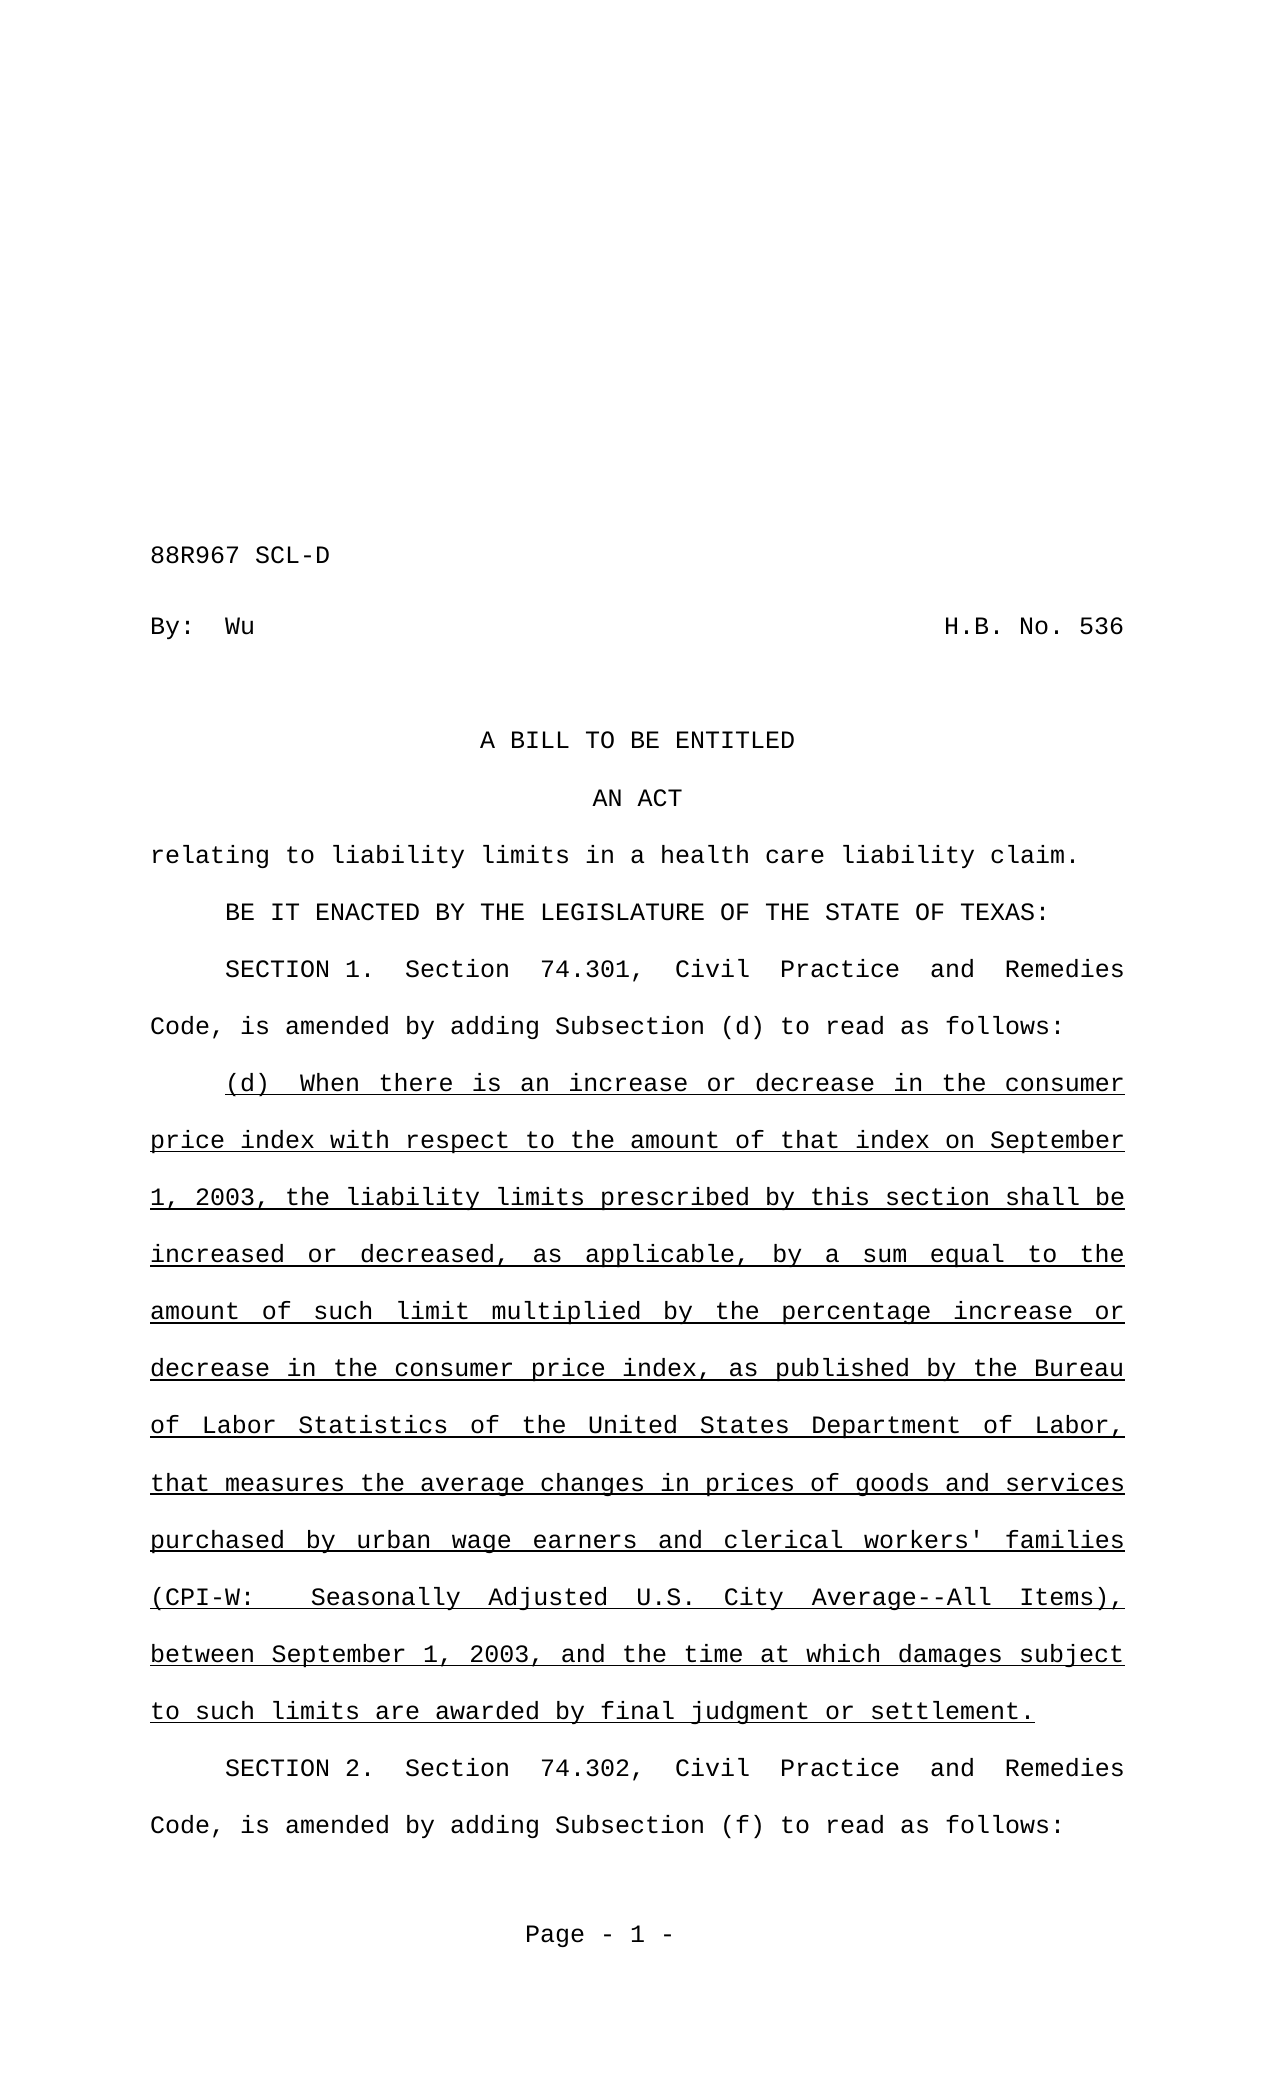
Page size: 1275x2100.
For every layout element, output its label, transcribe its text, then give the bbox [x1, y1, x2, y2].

text (d) When there is an increase or decrease in the consumer price index with respect to the amount of that index on September 1, 2003, the liability limits prescribed by this section shall be increased or decreased, as applicable, by a sum equal to the amount of such limit multiplied by the percentage increase or decrease in the consumer price index, as published by the Bureau of Labor Statistics of the United States Department of Labor, that measures the average changes in prices of goods and services purchased by urban wage earners and clerical workers' families (CPI-W: Seasonally Adjusted U.S. City Average--All Items), between September 1, 2003, and the time at which damages subject to such limits are awarded by final judgment or settlement. [150, 1438, 1125, 1493]
text BE IT ENACTED BY THE LEGISLATURE OF THE STATE OF TEXAS: [150, 899, 1125, 928]
text SECTION 2. Section 74.302, Civil Practice and Remedies Code, is amended by adding Subsection (f) to read as follows: [150, 1755, 1125, 1841]
text (d) When there is an increase or decrease in the consumer price index with respect to the amount of that index on September 1, 2003, the liability limits prescribed by this section shall be increased or decreased, as applicable, by a sum equal to the amount of such limit multiplied by the percentage increase or decrease in the consumer price index, as published by the Bureau of Labor Statistics of the United States Department of Labor, that measures the average changes in prices of goods and services purchased by urban wage earners and clerical workers' families (CPI-W: Seasonally Adjusted U.S. City Average--All Items), between September 1, 2003, and the time at which damages subject to such limits are awarded by final judgment or settlement. [150, 1070, 1125, 1151]
text (d) When there is an increase or decrease in the consumer price index with respect to the amount of that index on September 1, 2003, the liability limits prescribed by this section shall be increased or decreased, as applicable, by a sum equal to the amount of such limit multiplied by the percentage increase or decrease in the consumer price index, as published by the Bureau of Labor Statistics of the United States Department of Labor, that measures the average changes in prices of goods and services purchased by urban wage earners and clerical workers' families (CPI-W: Seasonally Adjusted U.S. City Average--All Items), between September 1, 2003, and the time at which damages subject to such limits are awarded by final judgment or settlement. [150, 1552, 1125, 1608]
text 88R967 SCL-D [150, 542, 1125, 571]
text (d) When there is an increase or decrease in the consumer price index with respect to the amount of that index on September 1, 2003, the liability limits prescribed by this section shall be increased or decreased, as applicable, by a sum equal to the amount of such limit multiplied by the percentage increase or decrease in the consumer price index, as published by the Bureau of Labor Statistics of the United States Department of Labor, that measures the average changes in prices of goods and services purchased by urban wage earners and clerical workers' families (CPI-W: Seasonally Adjusted U.S. City Average--All Items), between September 1, 2003, and the time at which damages subject to such limits are awarded by final judgment or settlement. [150, 1152, 1125, 1208]
text (d) When there is an increase or decrease in the consumer price index with respect to the amount of that index on September 1, 2003, the liability limits prescribed by this section shall be increased or decreased, as applicable, by a sum equal to the amount of such limit multiplied by the percentage increase or decrease in the consumer price index, as published by the Bureau of Labor Statistics of the United States Department of Labor, that measures the average changes in prices of goods and services purchased by urban wage earners and clerical workers' families (CPI-W: Seasonally Adjusted U.S. City Average--All Items), between September 1, 2003, and the time at which damages subject to such limits are awarded by final judgment or settlement. [150, 1666, 1125, 1727]
text relating to liability limits in a health care liability claim. [150, 842, 1125, 871]
text (d) When there is an increase or decrease in the consumer price index with respect to the amount of that index on September 1, 2003, the liability limits prescribed by this section shall be increased or decreased, as applicable, by a sum equal to the amount of such limit multiplied by the percentage increase or decrease in the consumer price index, as published by the Bureau of Labor Statistics of the United States Department of Labor, that measures the average changes in prices of goods and services purchased by urban wage earners and clerical workers' families (CPI-W: Seasonally Adjusted U.S. City Average--All Items), between September 1, 2003, and the time at which damages subject to such limits are awarded by final judgment or settlement. [150, 1381, 1125, 1436]
text (d) When there is an increase or decrease in the consumer price index with respect to the amount of that index on September 1, 2003, the liability limits prescribed by this section shall be increased or decreased, as applicable, by a sum equal to the amount of such limit multiplied by the percentage increase or decrease in the consumer price index, as published by the Bureau of Labor Statistics of the United States Department of Labor, that measures the average changes in prices of goods and services purchased by urban wage earners and clerical workers' families (CPI-W: Seasonally Adjusted U.S. City Average--All Items), between September 1, 2003, and the time at which damages subject to such limits are awarded by final judgment or settlement. [150, 1324, 1125, 1379]
text (d) When there is an increase or decrease in the consumer price index with respect to the amount of that index on September 1, 2003, the liability limits prescribed by this section shall be increased or decreased, as applicable, by a sum equal to the amount of such limit multiplied by the percentage increase or decrease in the consumer price index, as published by the Bureau of Labor Statistics of the United States Department of Labor, that measures the average changes in prices of goods and services purchased by urban wage earners and clerical workers' families (CPI-W: Seasonally Adjusted U.S. City Average--All Items), between September 1, 2003, and the time at which damages subject to such limits are awarded by final judgment or settlement. [150, 1210, 1125, 1265]
text (d) When there is an increase or decrease in the consumer price index with respect to the amount of that index on September 1, 2003, the liability limits prescribed by this section shall be increased or decreased, as applicable, by a sum equal to the amount of such limit multiplied by the percentage increase or decrease in the consumer price index, as published by the Bureau of Labor Statistics of the United States Department of Labor, that measures the average changes in prices of goods and services purchased by urban wage earners and clerical workers' families (CPI-W: Seasonally Adjusted U.S. City Average--All Items), between September 1, 2003, and the time at which damages subject to such limits are awarded by final judgment or settlement. [150, 1495, 1125, 1550]
text (d) When there is an increase or decrease in the consumer price index with respect to the amount of that index on September 1, 2003, the liability limits prescribed by this section shall be increased or decreased, as applicable, by a sum equal to the amount of such limit multiplied by the percentage increase or decrease in the consumer price index, as published by the Bureau of Labor Statistics of the United States Department of Labor, that measures the average changes in prices of goods and services purchased by urban wage earners and clerical workers' families (CPI-W: Seasonally Adjusted U.S. City Average--All Items), between September 1, 2003, and the time at which damages subject to such limits are awarded by final judgment or settlement. [150, 1267, 1125, 1322]
text SECTION 1. Section 74.301, Civil Practice and Remedies Code, is amended by adding Subsection (d) to read as follows: [150, 956, 1125, 1042]
text AN ACT [150, 785, 1125, 813]
text (d) When there is an increase or decrease in the consumer price index with respect to the amount of that index on September 1, 2003, the liability limits prescribed by this section shall be increased or decreased, as applicable, by a sum equal to the amount of such limit multiplied by the percentage increase or decrease in the consumer price index, as published by the Bureau of Labor Statistics of the United States Department of Labor, that measures the average changes in prices of goods and services purchased by urban wage earners and clerical workers' families (CPI-W: Seasonally Adjusted U.S. City Average--All Items), between September 1, 2003, and the time at which damages subject to such limits are awarded by final judgment or settlement. [150, 1609, 1125, 1665]
text By: Wu H.B. No. 536 [150, 614, 1125, 642]
text A BILL TO BE ENTITLED [150, 728, 1125, 756]
